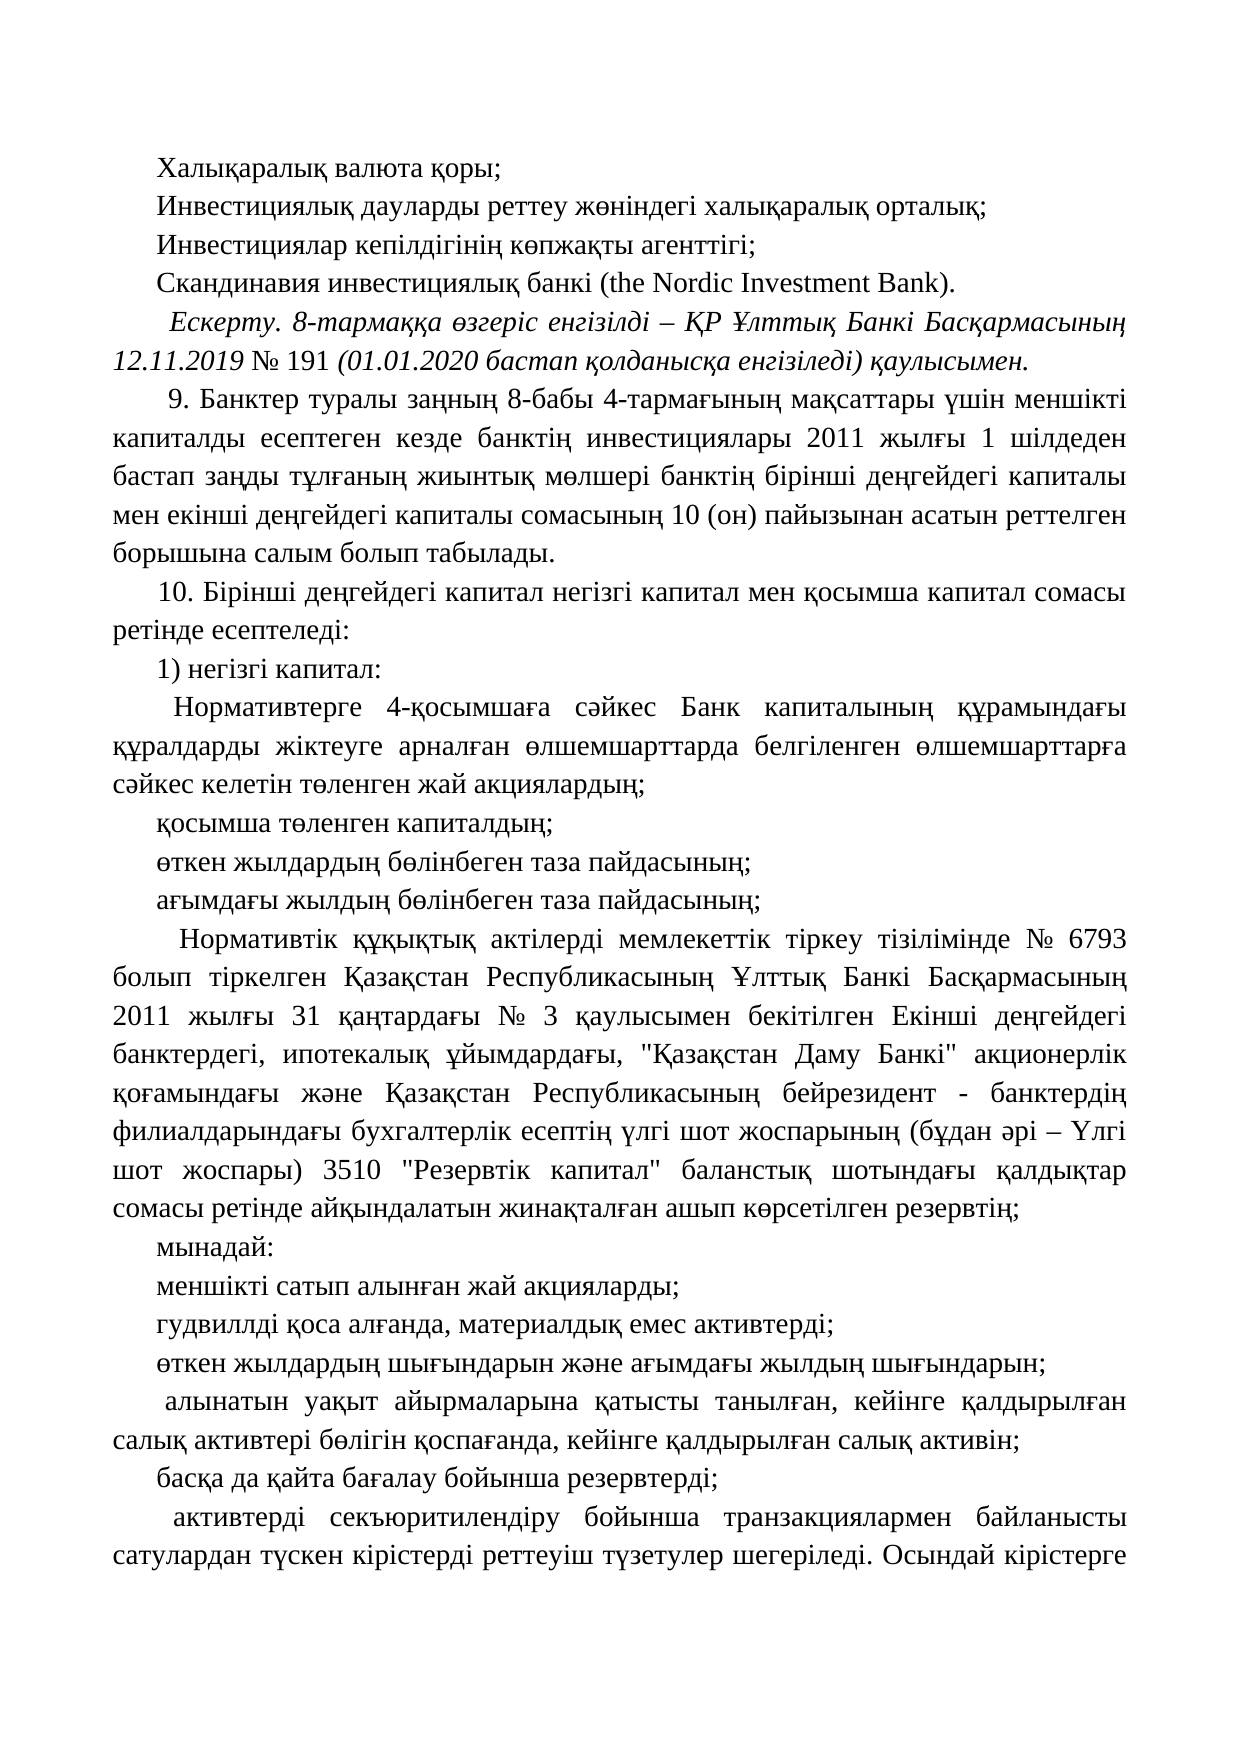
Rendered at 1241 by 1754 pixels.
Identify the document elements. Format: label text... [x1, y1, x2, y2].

text Нормативтерге 4-қосымшаға сәйкес Банк капиталының құрамындағы құралдарды жіктеуге арналған өлшемшарттарда белгіленген өлшемшарттарға сәйкес келетін төленген жай акциялардың; [112, 689, 1128, 800]
text мынадай: [112, 1229, 1128, 1263]
text өткен жылдардың шығындарын және ағымдағы жылдың шығындарын; [112, 1345, 1128, 1378]
text алынатын уақыт айырмаларына қатысты танылған, кейінге қалдырылған салық активтері бөлігін қоспағанда, кейінге қалдырылған салық активін; [112, 1383, 1128, 1455]
text Скандинавия инвестициялық банкі (the Nordic Investment Bank). [112, 266, 1128, 299]
text Ескерту. 8-тармаққа өзгеріс енгізілді – ҚР Ұлттық Банкі Басқармасының 12.11.2019 № 191 (01.01.2020 бастап қолданысқа енгізіледі) қаулысымен. [112, 304, 1128, 376]
text Халықаралық валюта қоры; [112, 150, 1128, 183]
text қосымша төленген капиталдың; [112, 805, 1128, 839]
text Инвестициялар кепілдігінің көпжақты агенттігі; [112, 227, 1128, 261]
text Инвестициялық дауларды реттеу жөніндегі халықаралық орталық; [112, 188, 1128, 222]
text Нормативтік құқықтық актілерді мемлекеттік тіркеу тізілімінде № 6793 болып тіркелген Қазақстан Республикасының Ұлттық Банкі Басқармасының 2011 жылғы 31 қаңтардағы № 3 қаулысымен бекітілген Екінші деңгейдегі банктердегі, ипотекалық ұйымдардағы, "Қазақстан Даму Банкі" акционерлік қоғамындағы және Қазақстан Республикасының бейрезидент - банктердің филиалдарындағы бухгалтерлік есептің үлгі шот жоспарының (бұдан әрі – Үлгі шот жоспары) 3510 "Резервтік капитал" баланстық шотындағы қалдықтар сомасы ретінде айқындалатын жинақталған ашып көрсетілген резервтің; [112, 921, 1128, 1224]
text 9. Банктер туралы заңның 8-бабы 4-тармағының мақсаттары үшін меншікті капиталды есептеген кезде банктің инвестициялары 2011 жылғы 1 шілдеден бастап заңды тұлғаның жиынтық мөлшері банктің бірінші деңгейдегі капиталы мен екінші деңгейдегі капиталы сомасының 10 (он) пайызынан асатын реттелген борышына салым болып табылады. [112, 381, 1128, 569]
text 10. Бiрiншi деңгейдегi капитал негізгі капитал мен қосымша капитал сомасы ретінде есептеледi: [112, 574, 1128, 646]
text басқа да қайта бағалау бойынша резервтерді; [112, 1460, 1128, 1494]
text меншікті сатып алынған жай акцияларды; [112, 1268, 1128, 1301]
text ағымдағы жылдың бөлінбеген таза пайдасының; [112, 882, 1128, 916]
text өткен жылдардың бөлінбеген таза пайдасының; [112, 844, 1128, 877]
text 1) негізгі капитал: [112, 651, 1128, 684]
text гудвиллді қоса алғанда, материалдық емес активтерді; [112, 1306, 1128, 1340]
